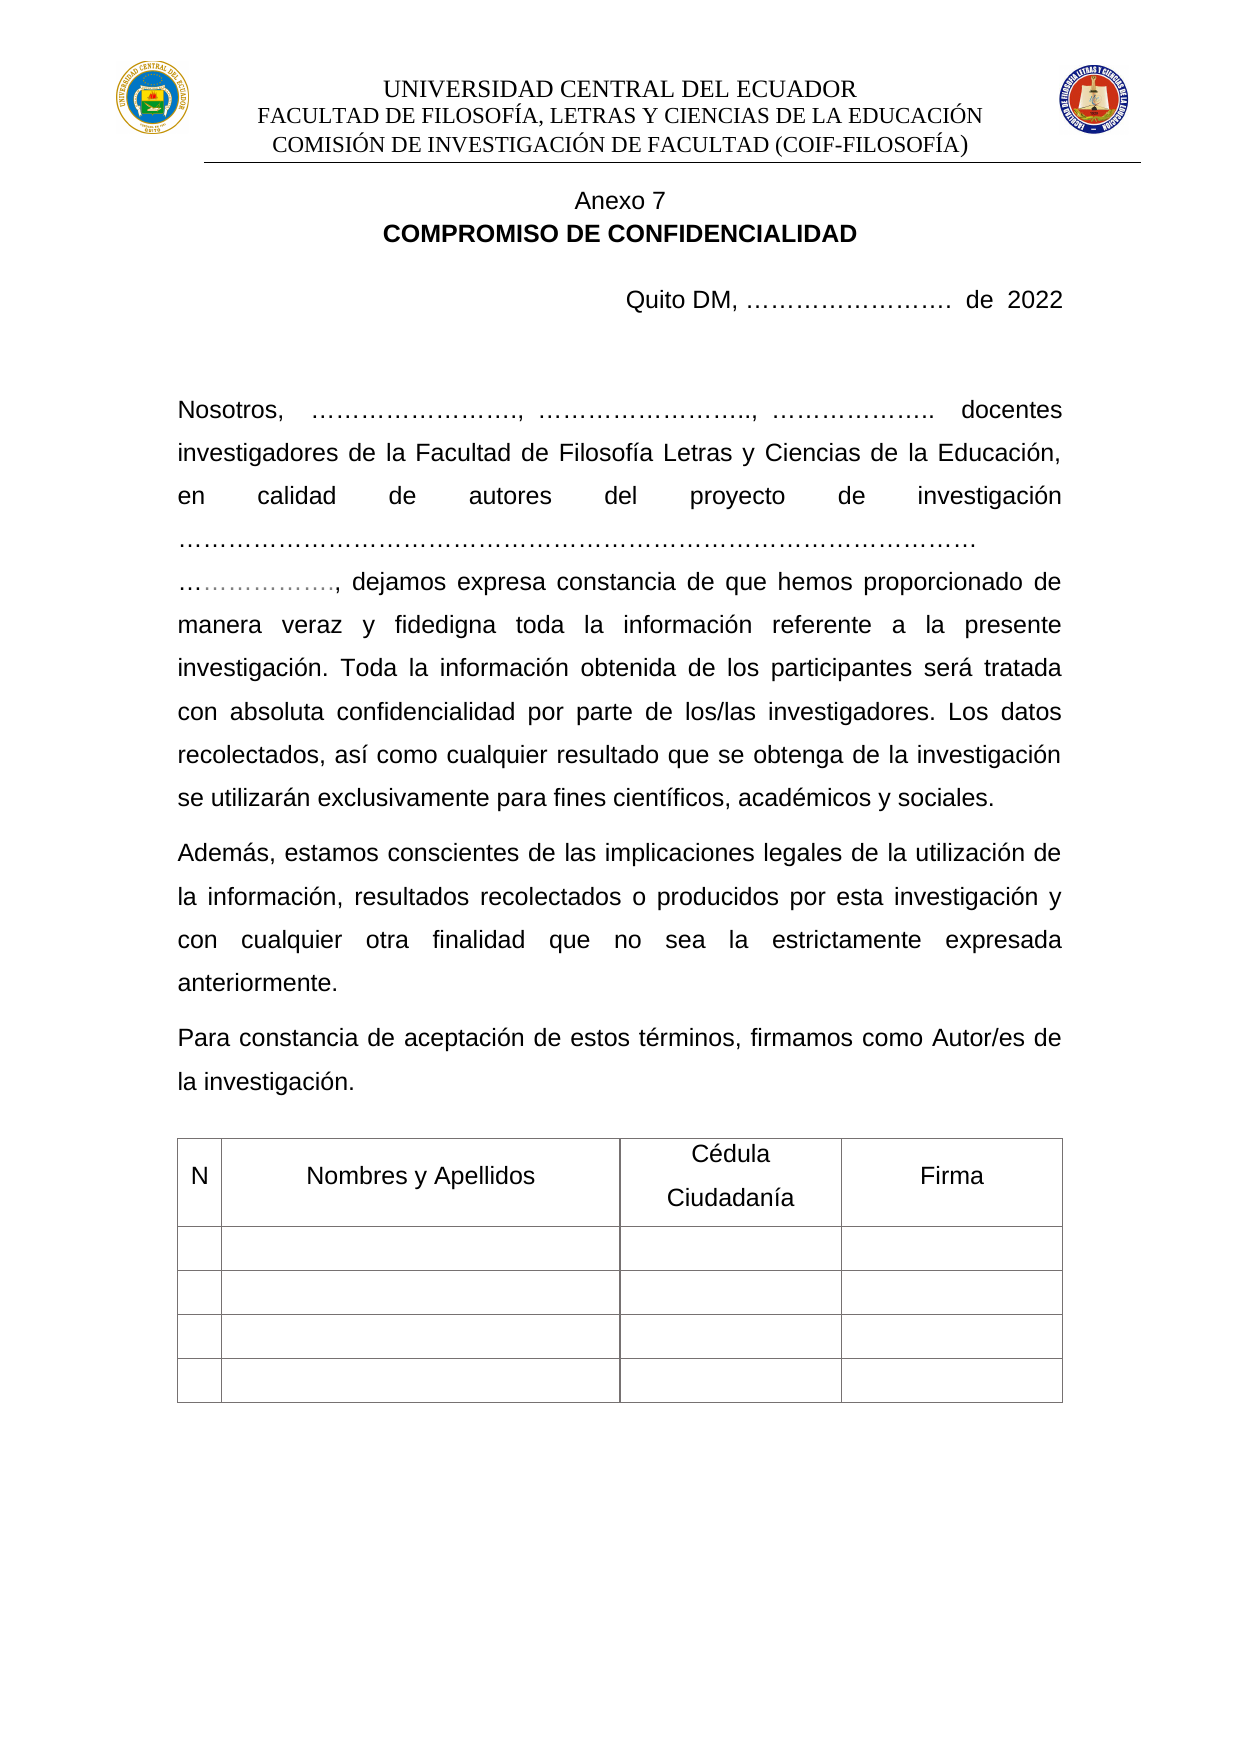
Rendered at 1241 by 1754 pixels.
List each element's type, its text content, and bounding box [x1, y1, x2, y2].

text Para constancia de aceptación de estos términos, firmamos como Autor/es de la investigación. [177, 1023, 1063, 1095]
table_header N [178, 1139, 221, 1226]
picture [116, 61, 189, 134]
table_header Cédula Ciudadanía [621, 1139, 841, 1226]
text Además, estamos conscientes de las implicaciones legales de la utilización de la información, resultados recolectados o producidos por esta investigación y con cualquier otra finalidad que no sea la estrictamente expresada anteriormente. [177, 838, 1063, 996]
table_cell [621, 1315, 841, 1358]
subtitle COMPROMISO DE CONFIDENCIALIDAD [177, 219, 1063, 248]
table_cell [222, 1359, 619, 1402]
table_cell [222, 1271, 619, 1314]
table_cell [842, 1359, 1062, 1402]
list Quito DM, ……………………. de 2022 [177, 285, 1063, 314]
table_cell [842, 1315, 1062, 1358]
picture [1059, 65, 1129, 135]
text Nosotros, ……………………., …………………….., ……………….. docentes investigadores de la Facultad de Filosofía Letras y Ciencias de la Educación, en calidad de autores del proyecto de investigación ……………………………………………………………………………………………………., dejamos expresa constancia de que hemos proporcionado de manera veraz y fidedigna toda la información referente a la presente investigación. Toda la información obtenida de los participantes será tratada con absoluta confidencialidad por parte de los/las investigadores. Los datos recolectados, así como cualquier resultado que se obtenga de la investigación se utilizarán exclusivamente para fines científicos, académicos y sociales. [177, 394, 1063, 811]
table_cell [222, 1227, 619, 1269]
subtitle Anexo 7 [177, 186, 1063, 215]
table_cell [842, 1271, 1062, 1314]
table_cell [178, 1315, 221, 1358]
table_cell [178, 1271, 221, 1314]
table_cell [621, 1359, 841, 1402]
table_cell [842, 1227, 1062, 1269]
table_header Nombres y Apellidos [222, 1139, 619, 1226]
table_cell [178, 1359, 221, 1402]
table_cell [222, 1315, 619, 1358]
table_header Firma [842, 1139, 1062, 1226]
table_cell [178, 1227, 221, 1269]
table_cell [621, 1227, 841, 1269]
table_cell [621, 1271, 841, 1314]
